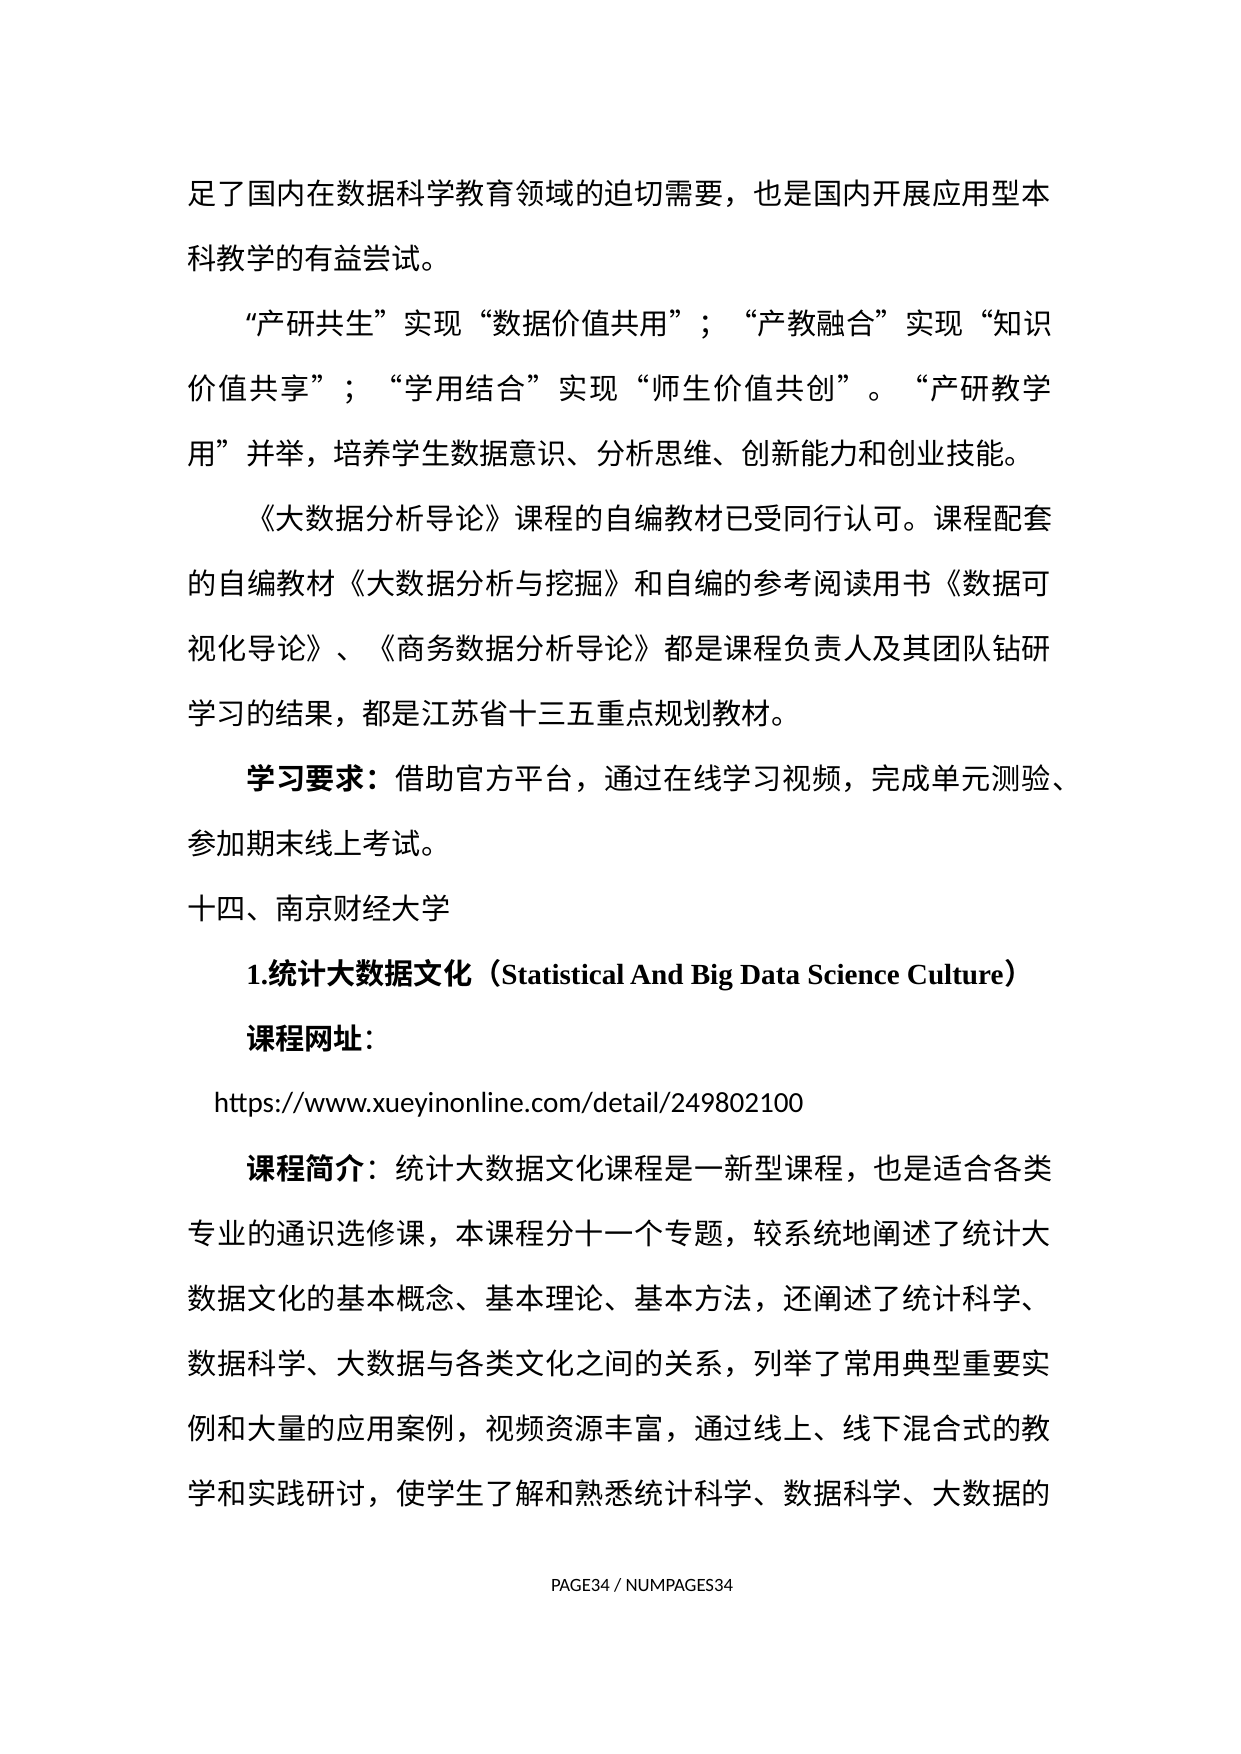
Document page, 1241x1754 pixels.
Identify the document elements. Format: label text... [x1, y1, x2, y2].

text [187, 1134, 1053, 1524]
text https://www.xueyinonline.com/detail/249802100 [187, 1069, 1053, 1134]
text 《大数据分析导论》课程的自编教材已受同行认可。课程配套的自编教材《大数据分析与挖掘》和自编的参考阅读用书《数据可视化导论》、《商务数据分析导论》都是课程负责人及其团队钻研学习的结果，都是江苏省十三五重点规划教材。 [187, 484, 1053, 744]
text 1.统计大数据文化（Statistical And Big Data Science Culture） [187, 939, 1053, 1004]
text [187, 159, 1053, 289]
text 课程网址： [187, 1004, 1053, 1069]
text 学习要求：借助官方平台，通过在线学习视频，完成单元测验、参加期末线上考试。 [187, 744, 1053, 874]
text “产研共生”实现“数据价值共用”；“产教融合”实现“知识价值共享”；“学用结合”实现“师生价值共创”。“产研教学用”并举，培养学生数据意识、分析思维、创新能力和创业技能。 [187, 289, 1053, 484]
text 十四、南京财经大学 [187, 874, 1053, 939]
